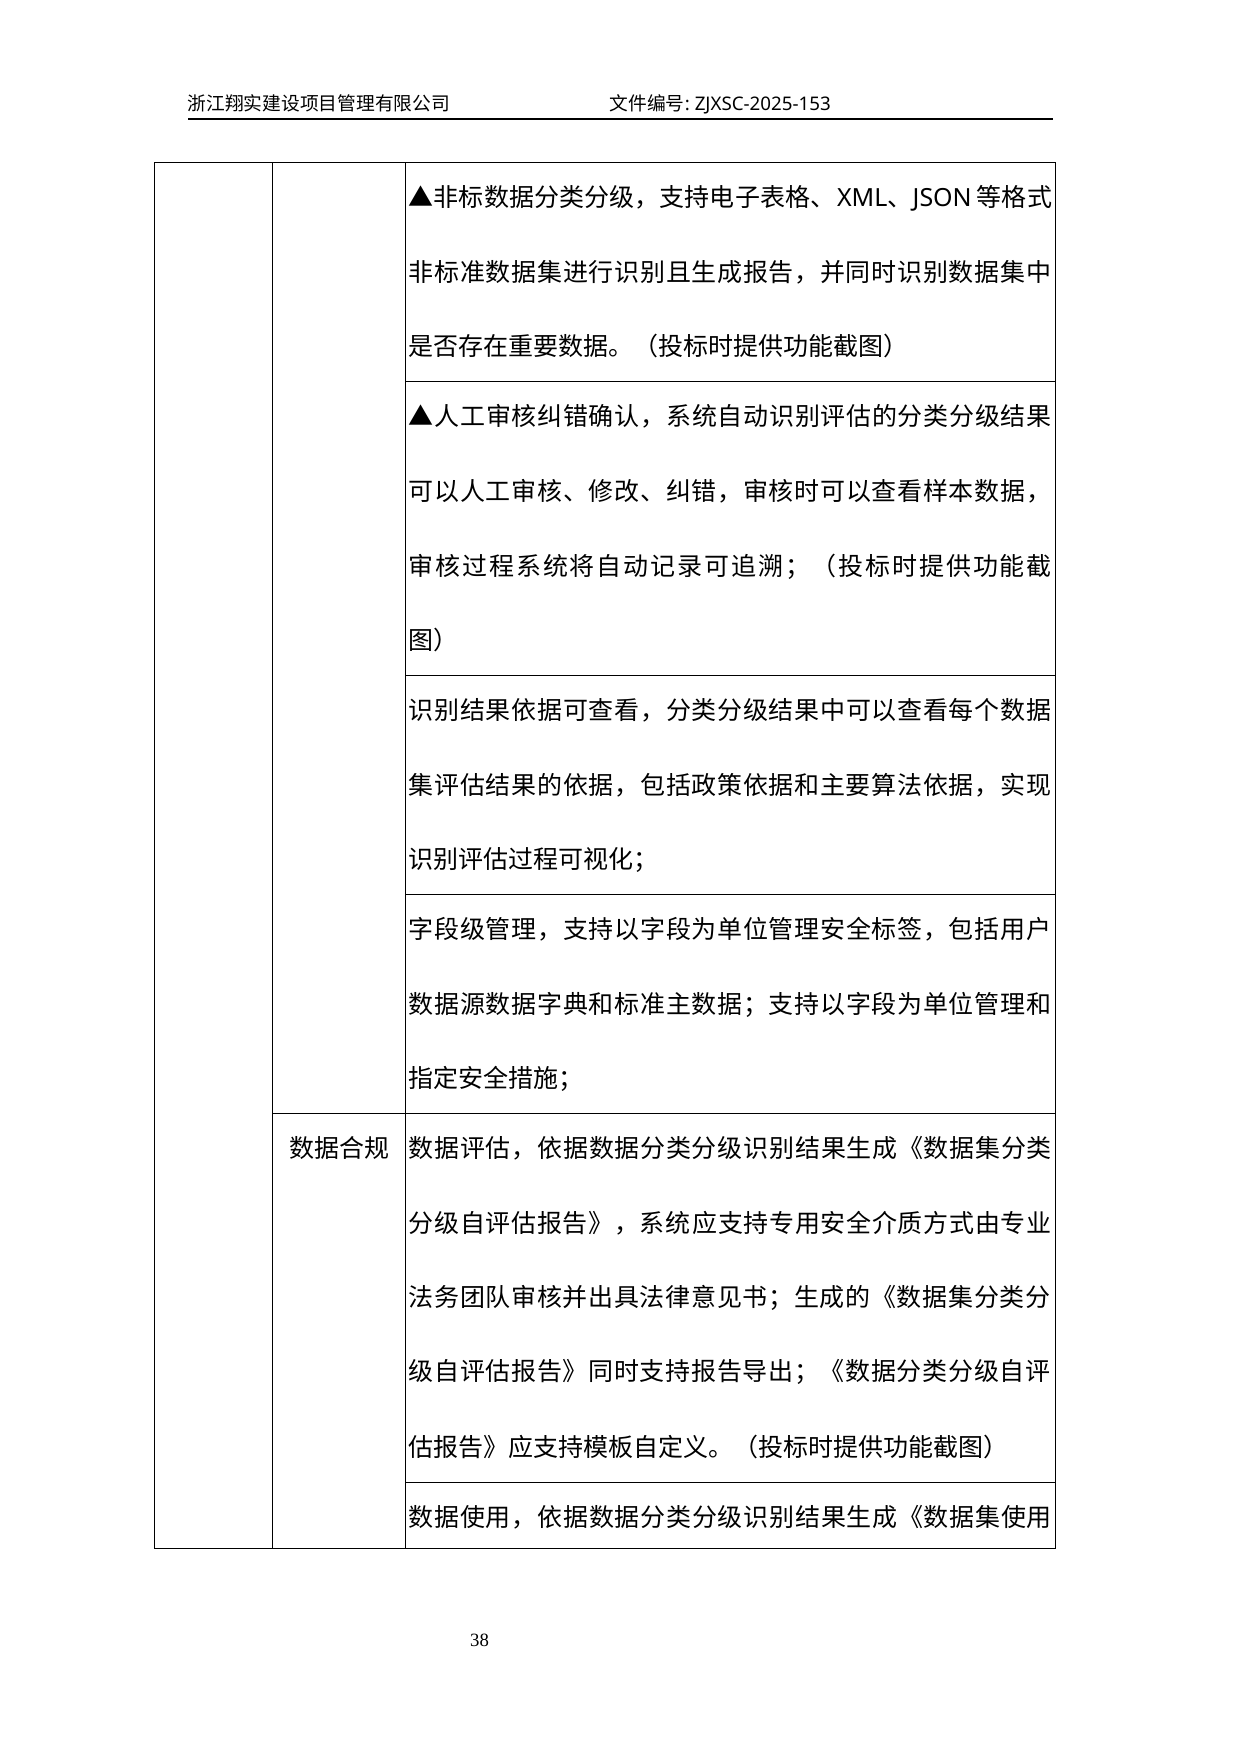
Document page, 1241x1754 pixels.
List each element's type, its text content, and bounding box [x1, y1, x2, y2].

table_cell 字段级管理，支持以字段为单位管理安全标签，包括用户数据源数据字典和标准主数据；支持以字段为单位管理和指定安全措施； [406, 895, 1055, 1113]
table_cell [406, 1483, 1055, 1548]
table_cell ▲非标数据分类分级，支持电子表格、XML、JSON等格式非标准数据集进行识别且生成报告，并同时识别数据集中是否存在重要数据。（投标时提供功能截图） [406, 163, 1055, 381]
table_cell 数据合规 [273, 1114, 405, 1548]
table_cell 数据评估，依据数据分类分级识别结果生成《数据集分类分级自评估报告》，系统应支持专用安全介质方式由专业法务团队审核并出具法律意见书；生成的《数据集分类分级自评估报告》同时支持报告导出；《数据分类分级自评估报告》应支持模板自定义。（投标时提供功能截图） [406, 1114, 1055, 1482]
table_cell 识别结果依据可查看，分类分级结果中可以查看每个数据集评估结果的依据，包括政策依据和主要算法依据，实现识别评估过程可视化； [406, 676, 1055, 894]
table_cell ▲人工审核纠错确认，系统自动识别评估的分类分级结果可以人工审核、修改、纠错，审核时可以查看样本数据，审核过程系统将自动记录可追溯；（投标时提供功能截图） [406, 382, 1055, 675]
